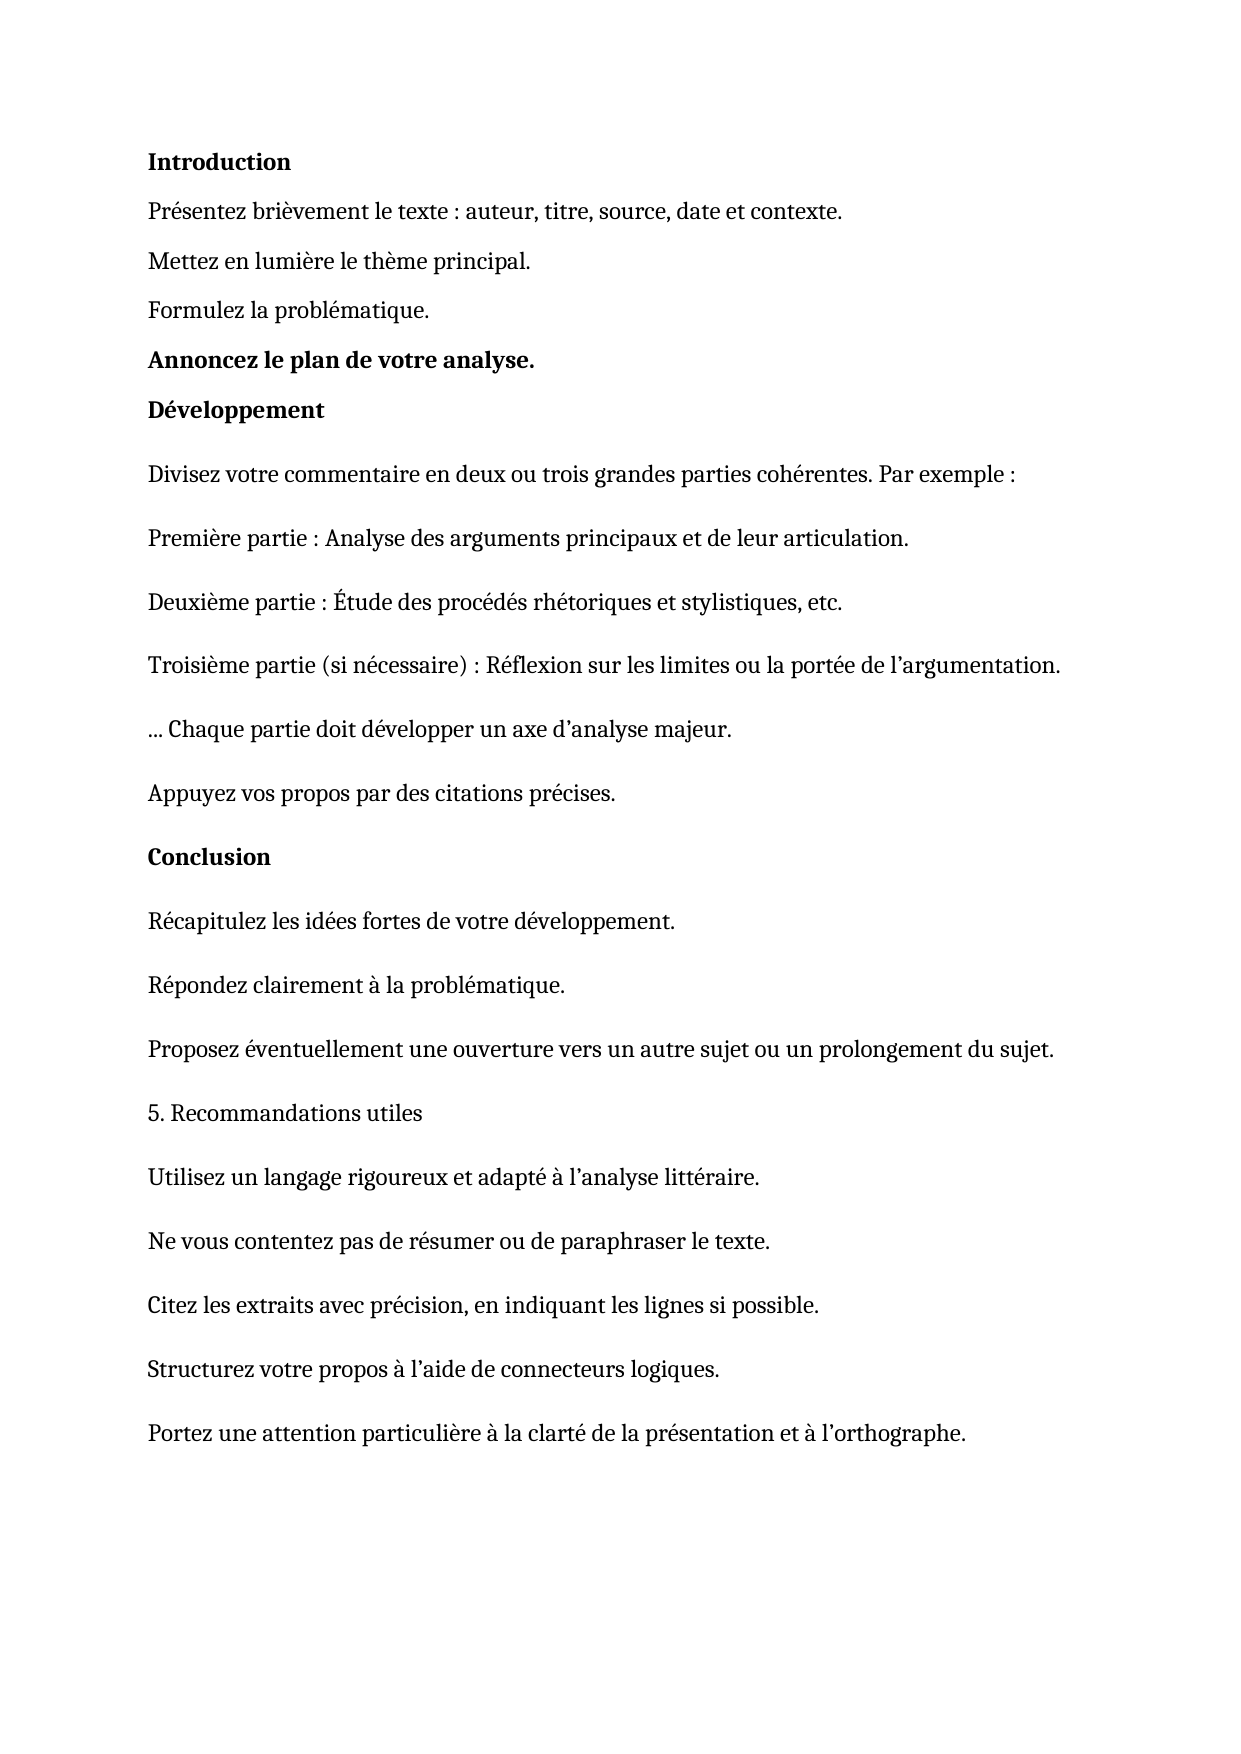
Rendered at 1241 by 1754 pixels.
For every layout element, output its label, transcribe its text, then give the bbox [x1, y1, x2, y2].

text Première partie : Analyse des arguments principaux et de leur articulation. [148, 523, 1093, 552]
text Utilisez un langage rigoureux et adapté à l’analyse littéraire. [148, 1163, 1093, 1192]
text Ne vous contentez pas de résumer ou de paraphraser le texte. [148, 1227, 1093, 1256]
text Annoncez le plan de votre analyse. [148, 346, 1093, 375]
text Structurez votre propos à l’aide de connecteurs logiques. [148, 1355, 1093, 1384]
text Développement [148, 396, 1093, 424]
text ... Chaque partie doit développer un axe d’analyse majeur. [148, 715, 1093, 744]
text Introduction [148, 148, 1093, 176]
text Présentez brièvement le texte : auteur, titre, source, date et contexte. [148, 197, 1093, 226]
text 5. Recommandations utiles [148, 1099, 1093, 1128]
text Formulez la problématique. [148, 296, 1093, 325]
text Deuxième partie : Étude des procédés rhétoriques et stylistiques, etc. [148, 587, 1093, 616]
text Proposez éventuellement une ouverture vers un autre sujet ou un prolongement du sujet. [148, 1035, 1093, 1064]
text Conclusion [148, 843, 1093, 872]
text Citez les extraits avec précision, en indiquant les lignes si possible. [148, 1291, 1093, 1320]
text Répondez clairement à la problématique. [148, 971, 1093, 1000]
text Troisième partie (si nécessaire) : Réflexion sur les limites ou la portée de l’argumentation. [148, 651, 1093, 680]
text Divisez votre commentaire en deux ou trois grandes parties cohérentes. Par exemple : [148, 459, 1093, 488]
text Portez une attention particulière à la clarté de la présentation et à l’orthographe. [148, 1419, 1093, 1448]
text Récapitulez les idées fortes de votre développement. [148, 907, 1093, 936]
text Appuyez vos propos par des citations précises. [148, 779, 1093, 808]
text Mettez en lumière le thème principal. [148, 247, 1093, 276]
